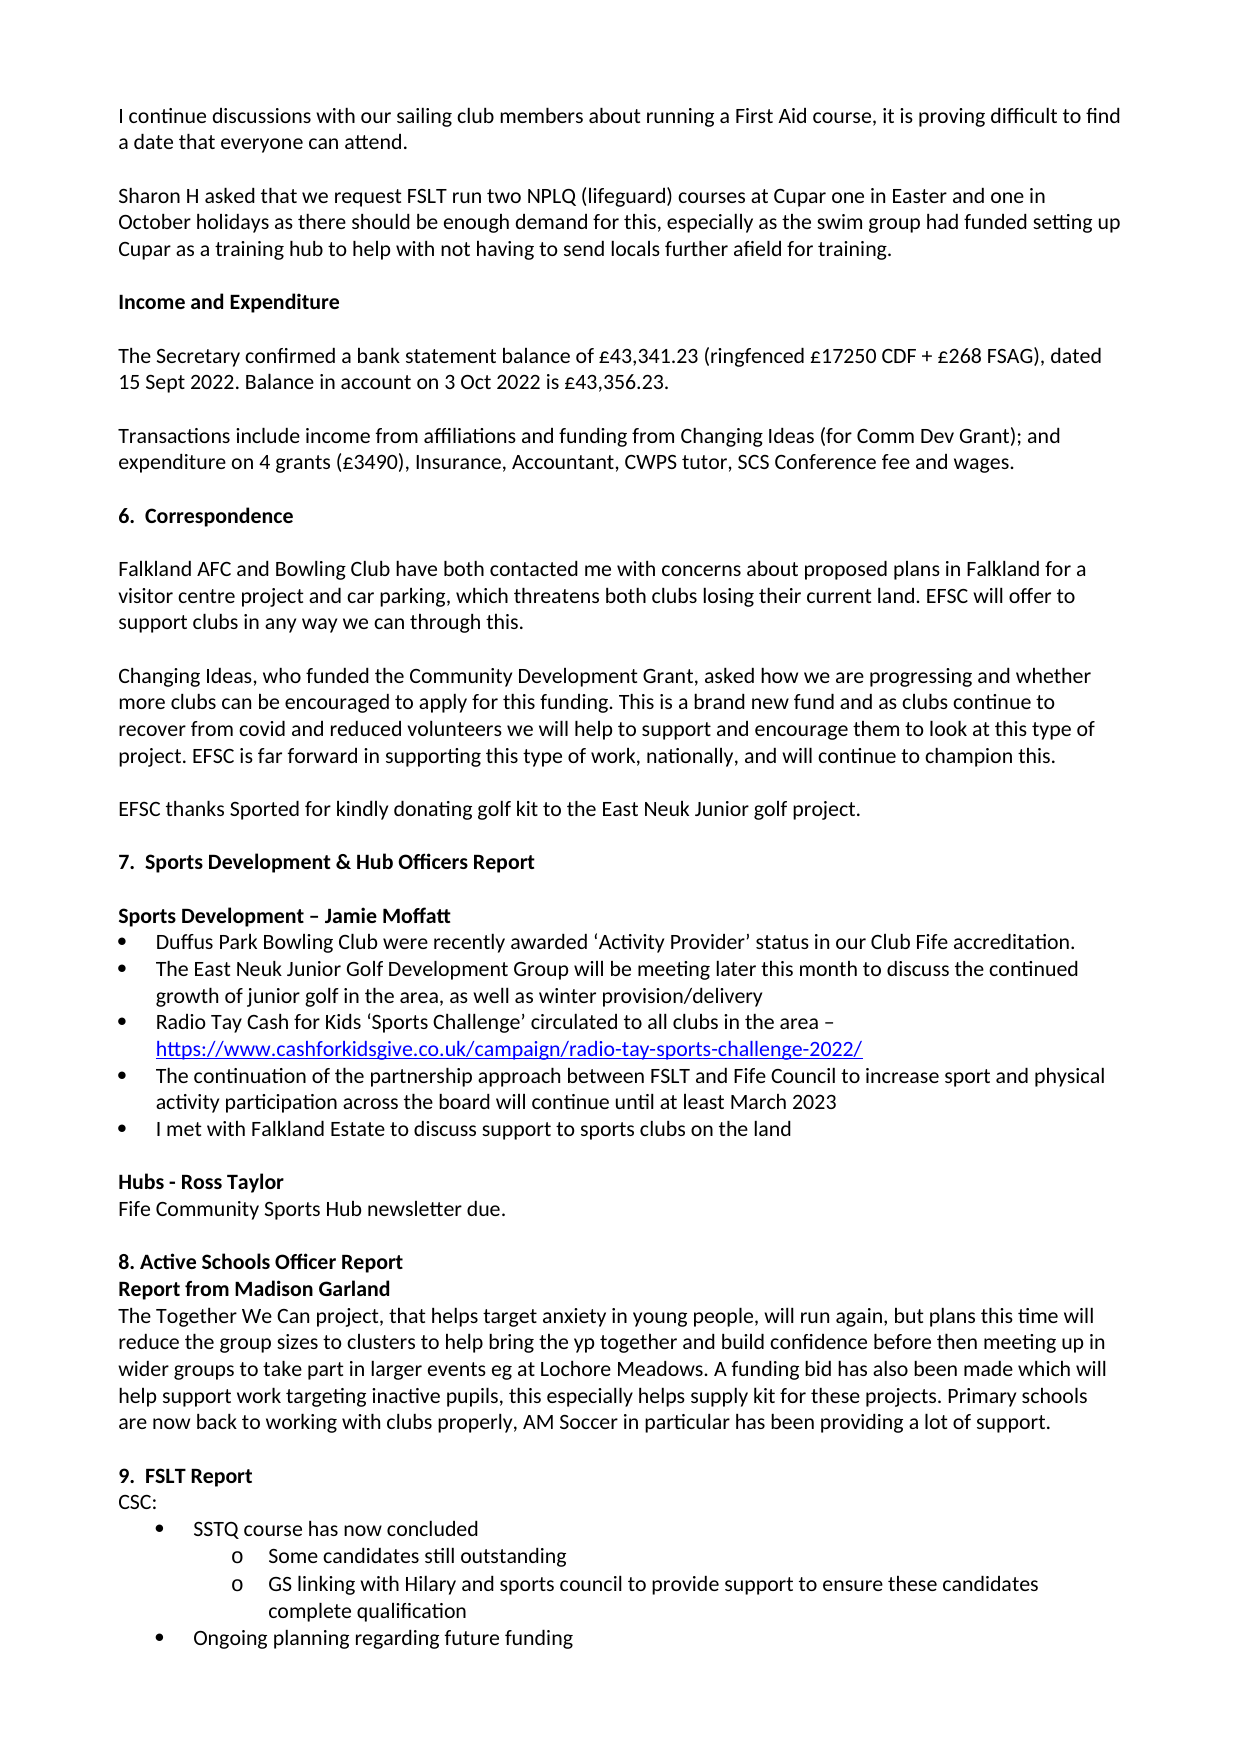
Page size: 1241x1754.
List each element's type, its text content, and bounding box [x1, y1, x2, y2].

text 6. Correspondence [118, 502, 1122, 528]
list Duffus Park Bowling Club were recently awarded ‘Activity Provider’ status in our Club Fife accreditation. [118, 928, 1122, 955]
text EFSC thanks Sported for kindly donating golf kit to the East Neuk Junior golf project. [118, 795, 1122, 822]
text 9. FSLT Report [118, 1462, 1122, 1488]
text 7. Sports Development & Hub Officers Report [118, 848, 1122, 875]
list The East Neuk Junior Golf Development Group will be meeting later this month to discuss the continued growth of junior golf in the area, as well as winter provision/delivery [118, 955, 1122, 1008]
text Fife Community Sports Hub newsletter due. [118, 1195, 1122, 1222]
text Sharon H asked that we request FSLT run two NPLQ (lifeguard) courses at Cupar one in Easter and one in October holidays as there should be enough demand for this, especially as the swim group had funded setting up Cupar as a training hub to help with not having to send locals further afield for training. [118, 182, 1122, 262]
text I continue discussions with our sailing club members about running a First Aid course, it is proving difficult to find a date that everyone can attend. [118, 102, 1122, 155]
text Report from Madison Garland [118, 1275, 1122, 1302]
text The Together We Can project, that helps target anxiety in young people, will run again, but plans this time will reduce the group sizes to clusters to help bring the yp together and build confidence before then meeting up in wider groups to take part in larger events eg at Lochore Meadows. A funding bid has also been made which will help support work targeting inactive pupils, this especially helps supply kit for these projects. Primary schools are now back to working with clubs properly, AM Soccer in particular has been providing a lot of support. [118, 1302, 1122, 1435]
list GS linking with Hilary and sports council to provide support to ensure these candidates complete qualification [231, 1570, 1122, 1624]
list Some candidates still outstanding [231, 1542, 1122, 1570]
text The Secretary confirmed a bank statement balance of £43,341.23 (ringfenced £17250 CDF + £268 FSAG), dated 15 Sept 2022. Balance in account on 3 Oct 2022 is £43,356.23. [118, 342, 1122, 395]
list Ongoing planning regarding future funding [156, 1624, 1122, 1651]
list SSTQ course has now concluded [156, 1515, 1122, 1542]
text Income and Expenditure [118, 288, 1122, 315]
text Sports Development – Jamie Moffatt [118, 902, 1122, 928]
text Changing Ideas, who funded the Community Development Grant, asked how we are progressing and whether more clubs can be encouraged to apply for this funding. This is a brand new fund and as clubs continue to recover from covid and reduced volunteers we will help to support and encourage them to look at this type of project. EFSC is far forward in supporting this type of work, nationally, and will continue to champion this. [118, 662, 1122, 768]
text Falkland AFC and Bowling Club have both contacted me with concerns about proposed plans in Falkland for a visitor centre project and car parking, which threatens both clubs losing their current land. EFSC will offer to support clubs in any way we can through this. [118, 555, 1122, 635]
list I met with Falkland Estate to discuss support to sports clubs on the land [118, 1115, 1122, 1142]
list Radio Tay Cash for Kids ‘Sports Challenge’ circulated to all clubs in the area – https://www.cashforkidsgive.co.uk/campaign/radio-tay-sports-challenge-2022/ [118, 1008, 1122, 1062]
text 8. Active Schools Officer Report [118, 1248, 1122, 1275]
text CSC: [118, 1488, 1122, 1515]
text Transactions include income from affiliations and funding from Changing Ideas (for Comm Dev Grant); and expenditure on 4 grants (£3490), Insurance, Accountant, CWPS tutor, SCS Conference fee and wages. [118, 422, 1122, 475]
list The continuation of the partnership approach between FSLT and Fife Council to increase sport and physical activity participation across the board will continue until at least March 2023 [118, 1062, 1122, 1115]
text Hubs - Ross Taylor [118, 1168, 1122, 1195]
